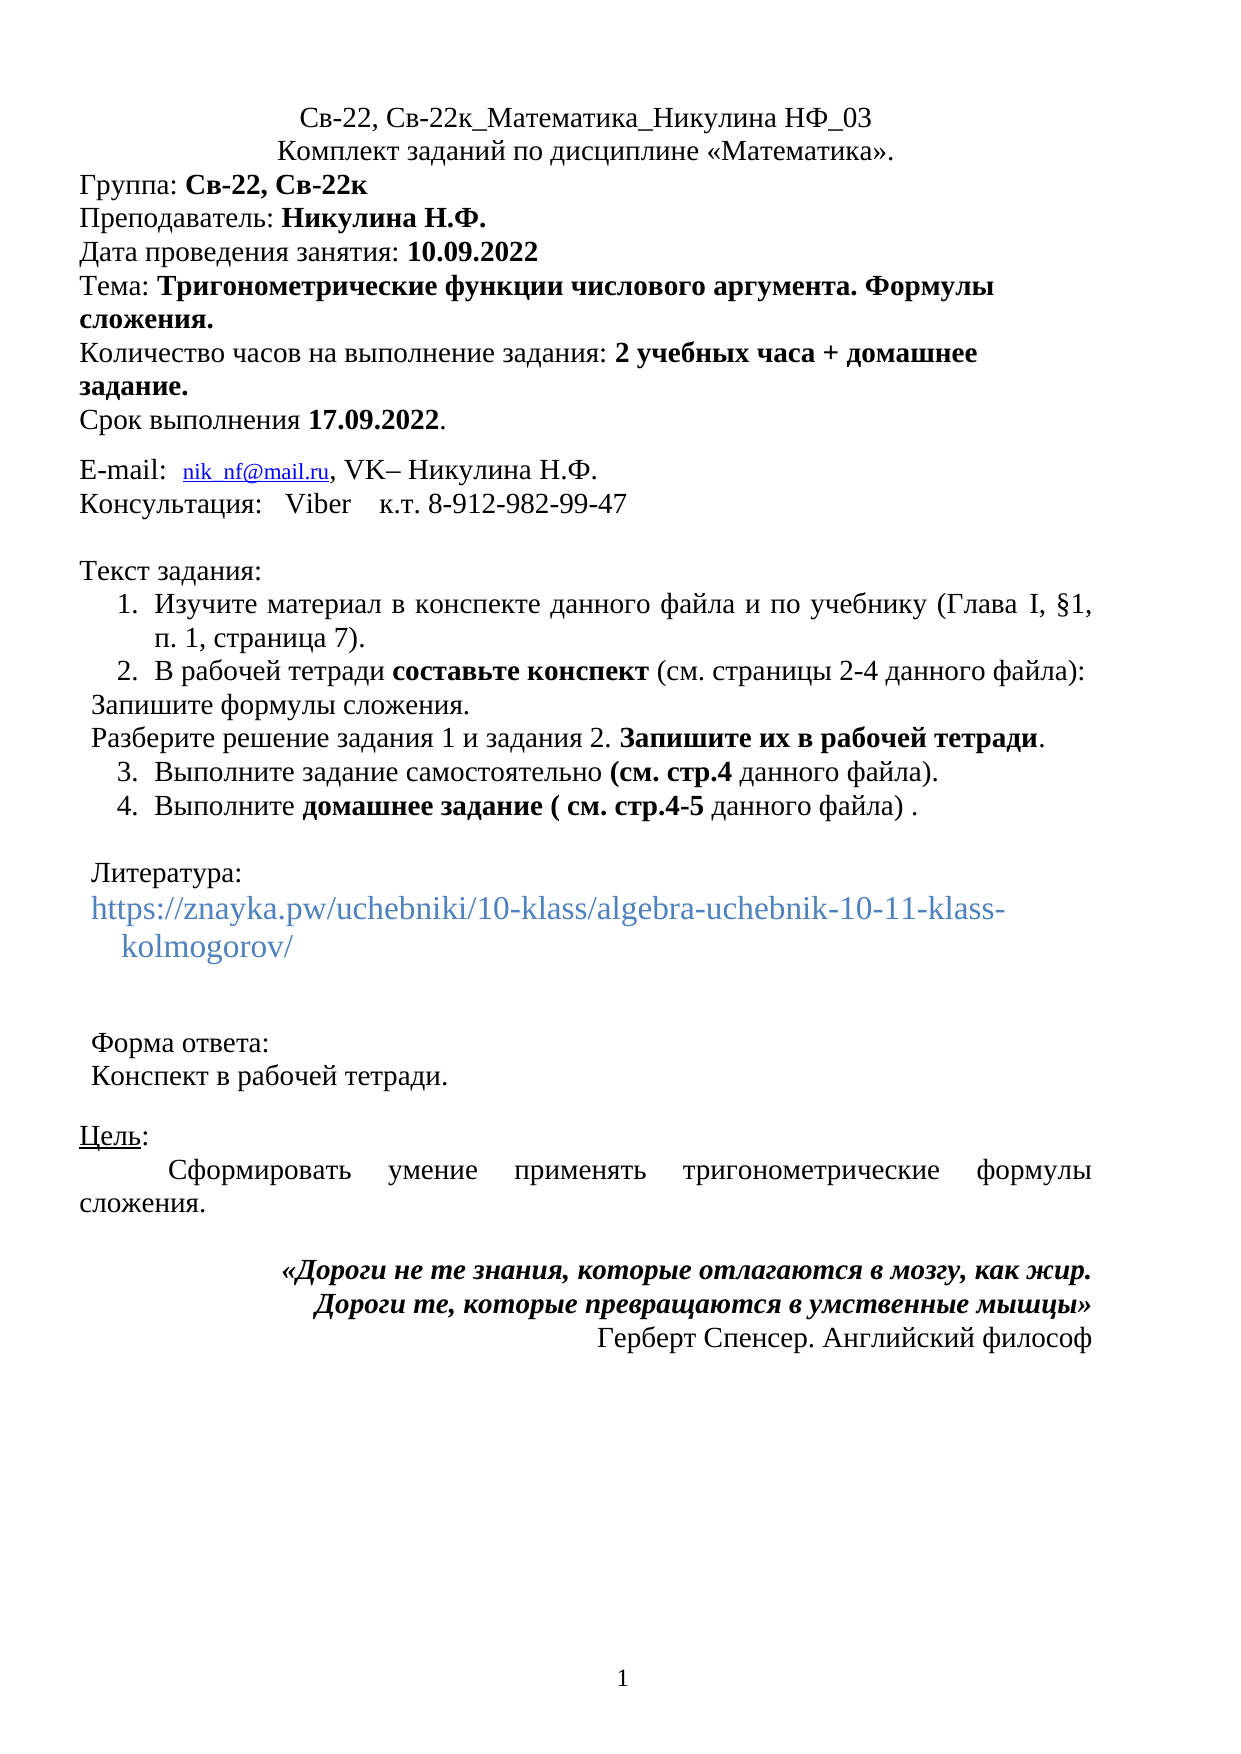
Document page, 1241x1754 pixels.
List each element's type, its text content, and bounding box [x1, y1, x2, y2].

list Разберите решение задания 1 и задания 2. Запишите их в рабочей тетради. [91, 721, 1092, 754]
text Срок выполнения 17.09.2022. [79, 402, 1092, 435]
list Форма ответа: [91, 1025, 1092, 1058]
text Тема: Тригонометрические функции числового аргумента. Формулы сложения. [79, 268, 1092, 335]
list Литература: [91, 855, 1092, 888]
text Консультация: Viber к.т. 8-912-982-99-47 [79, 486, 1092, 519]
text Количество часов на выполнение задания: 2 учебных часа + домашнее задание. [79, 335, 1092, 402]
text Цель: [79, 1118, 1092, 1152]
text Герберт Спенсер. Английский философ [79, 1320, 1092, 1354]
text Дороги те, которые превращаются в умственные мышцы» [79, 1286, 1092, 1319]
list https://znayka.pw/uchebniki/10-klass/algebra-uchebnik-10-11-klass-kolmogorov/ [91, 888, 1092, 965]
list В рабочей тетради составьте конспект (см. страницы 2-4 данного файла): [117, 653, 1092, 687]
text E-mail: nik_nf@mail.ru, VK– Никулина Н.Ф. [79, 452, 1092, 486]
text Св-22, Св-22к_Математика_Никулина НФ_03 [79, 100, 1092, 133]
list Выполните домашнее задание ( см. стр.4-5 данного файла) . [117, 788, 1092, 821]
text Комплект заданий по дисциплине «Математика». [79, 133, 1092, 167]
text Преподаватель: Никулина Н.Ф. [79, 201, 1092, 234]
text Дата проведения занятия: 10.09.2022 [79, 234, 1092, 268]
list Выполните задание самостоятельно (см. стр.4 данного файла). [117, 754, 1092, 788]
text Текст задания: [79, 553, 1092, 586]
list Изучите материал в конспекте данного файла и по учебнику (Глава I, §1, п. 1, страница 7). [117, 586, 1092, 653]
list Запишите формулы сложения. [91, 687, 1092, 721]
text Сформировать умение применять тригонометрические формулы сложения. [79, 1152, 1092, 1219]
list Конспект в рабочей тетради. [91, 1058, 1092, 1092]
text «Дороги не те знания, которые отлагаются в мозгу, как жир. [79, 1252, 1092, 1286]
text Группа: Св-22, Св-22к [79, 167, 1092, 201]
